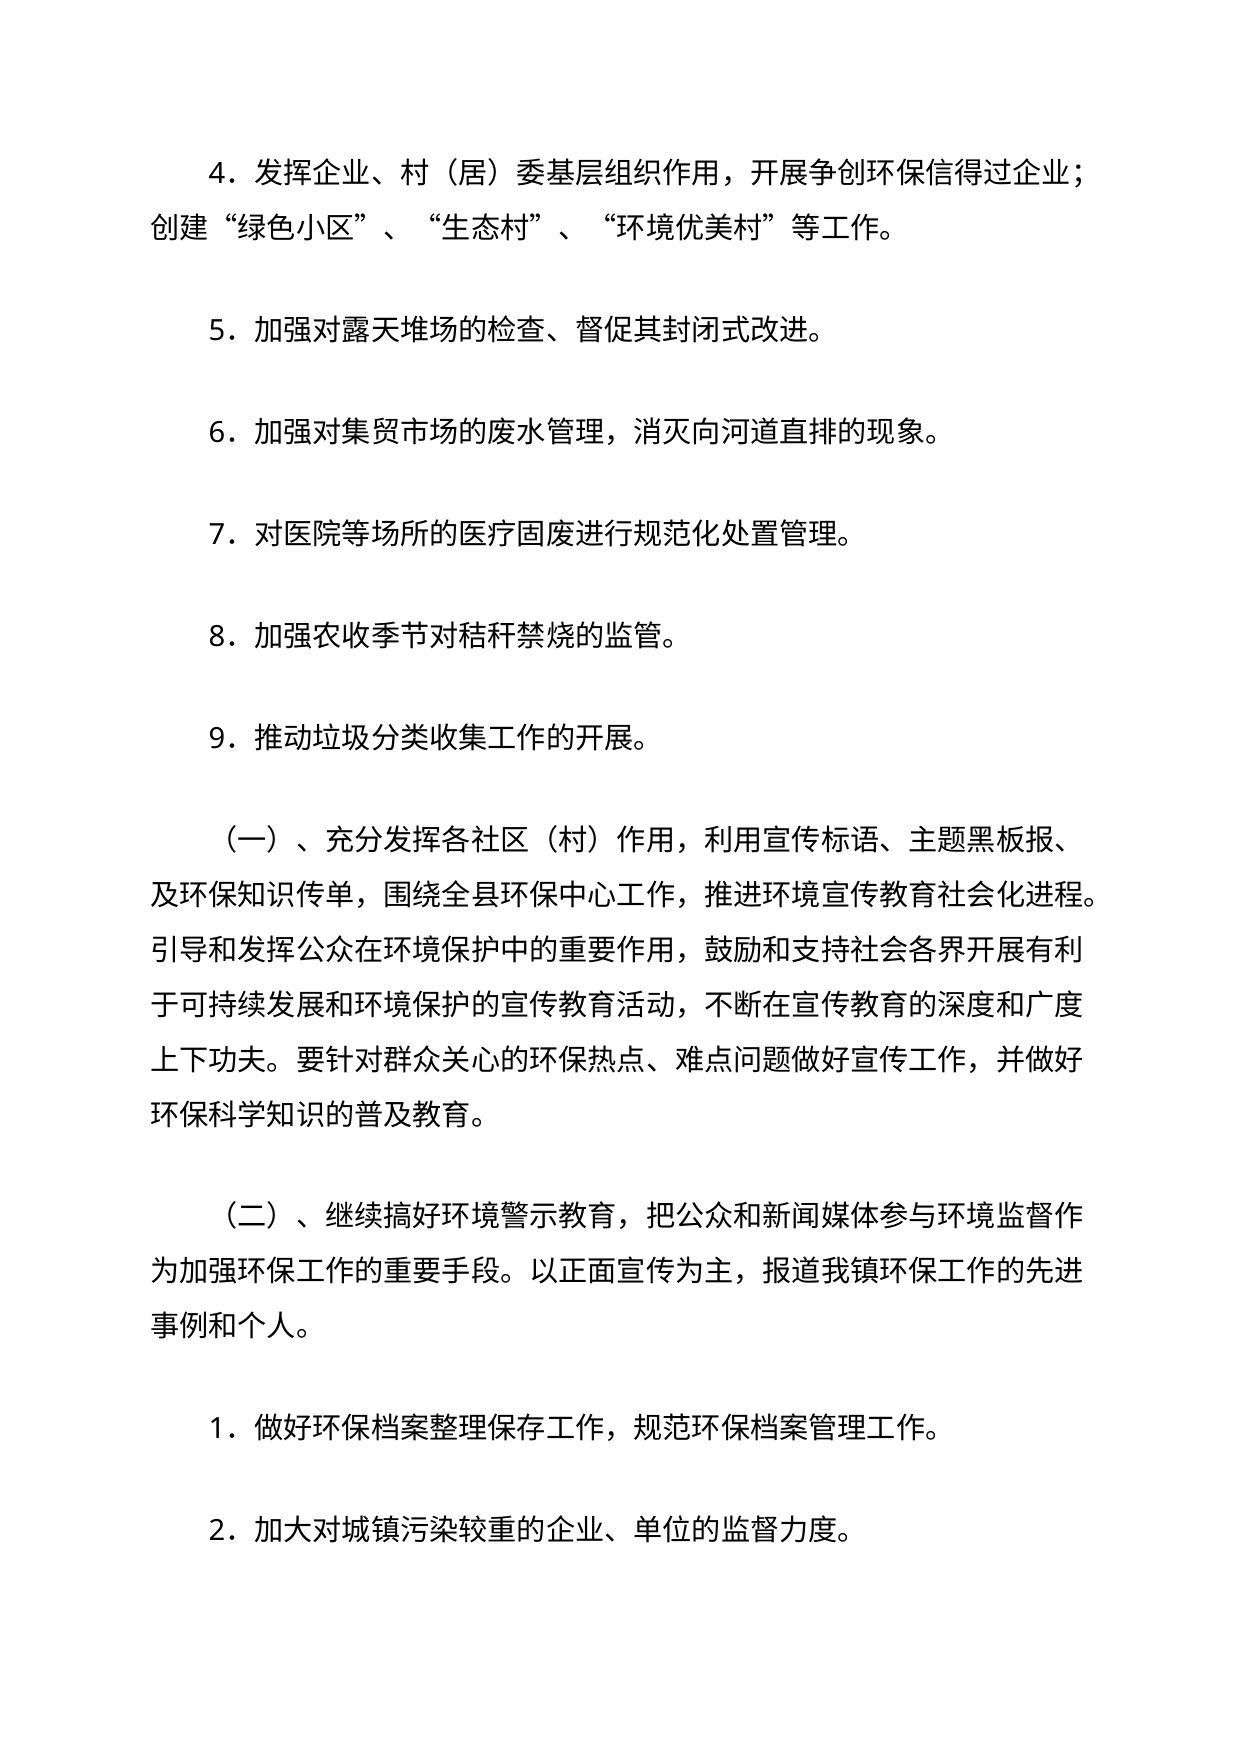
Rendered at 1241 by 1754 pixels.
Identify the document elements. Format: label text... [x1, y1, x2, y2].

text （二）、继续搞好环境警示教育，把公众和新闻媒体参与环境监督作为加强环保工作的重要手段。以正面宣传为主，报道我镇环保工作的先进事例和个人。 [150, 1193, 1090, 1345]
text 7．对医院等场所的医疗固废进行规范化处置管理。 [150, 511, 1090, 553]
text 1．做好环保档案整理保存工作，规范环保档案管理工作。 [150, 1404, 1090, 1447]
text 4．发挥企业、村（居）委基层组织作用，开展争创环保信得过企业；创建“绿色小区”、“生态村”、“环境优美村”等工作。 [150, 150, 1090, 247]
text 5．加强对露天堆场的检查、督促其封闭式改进。 [150, 307, 1090, 349]
text 8．加强农收季节对秸秆禁烧的监管。 [150, 613, 1090, 655]
text （一）、充分发挥各社区（村）作用，利用宣传标语、主题黑板报、及环保知识传单，围绕全县环保中心工作，推进环境宣传教育社会化进程。引导和发挥公众在环境保护中的重要作用，鼓励和支持社会各界开展有利于可持续发展和环境保护的宣传教育活动，不断在宣传教育的深度和广度上下功夫。要针对群众关心的环保热点、难点问题做好宣传工作，并做好环保科学知识的普及教育。 [150, 817, 1090, 1133]
text 9．推动垃圾分类收集工作的开展。 [150, 715, 1090, 757]
text 2．加大对城镇污染较重的企业、单位的监督力度。 [150, 1506, 1090, 1549]
text 6．加强对集贸市场的废水管理，消灭向河道直排的现象。 [150, 409, 1090, 451]
